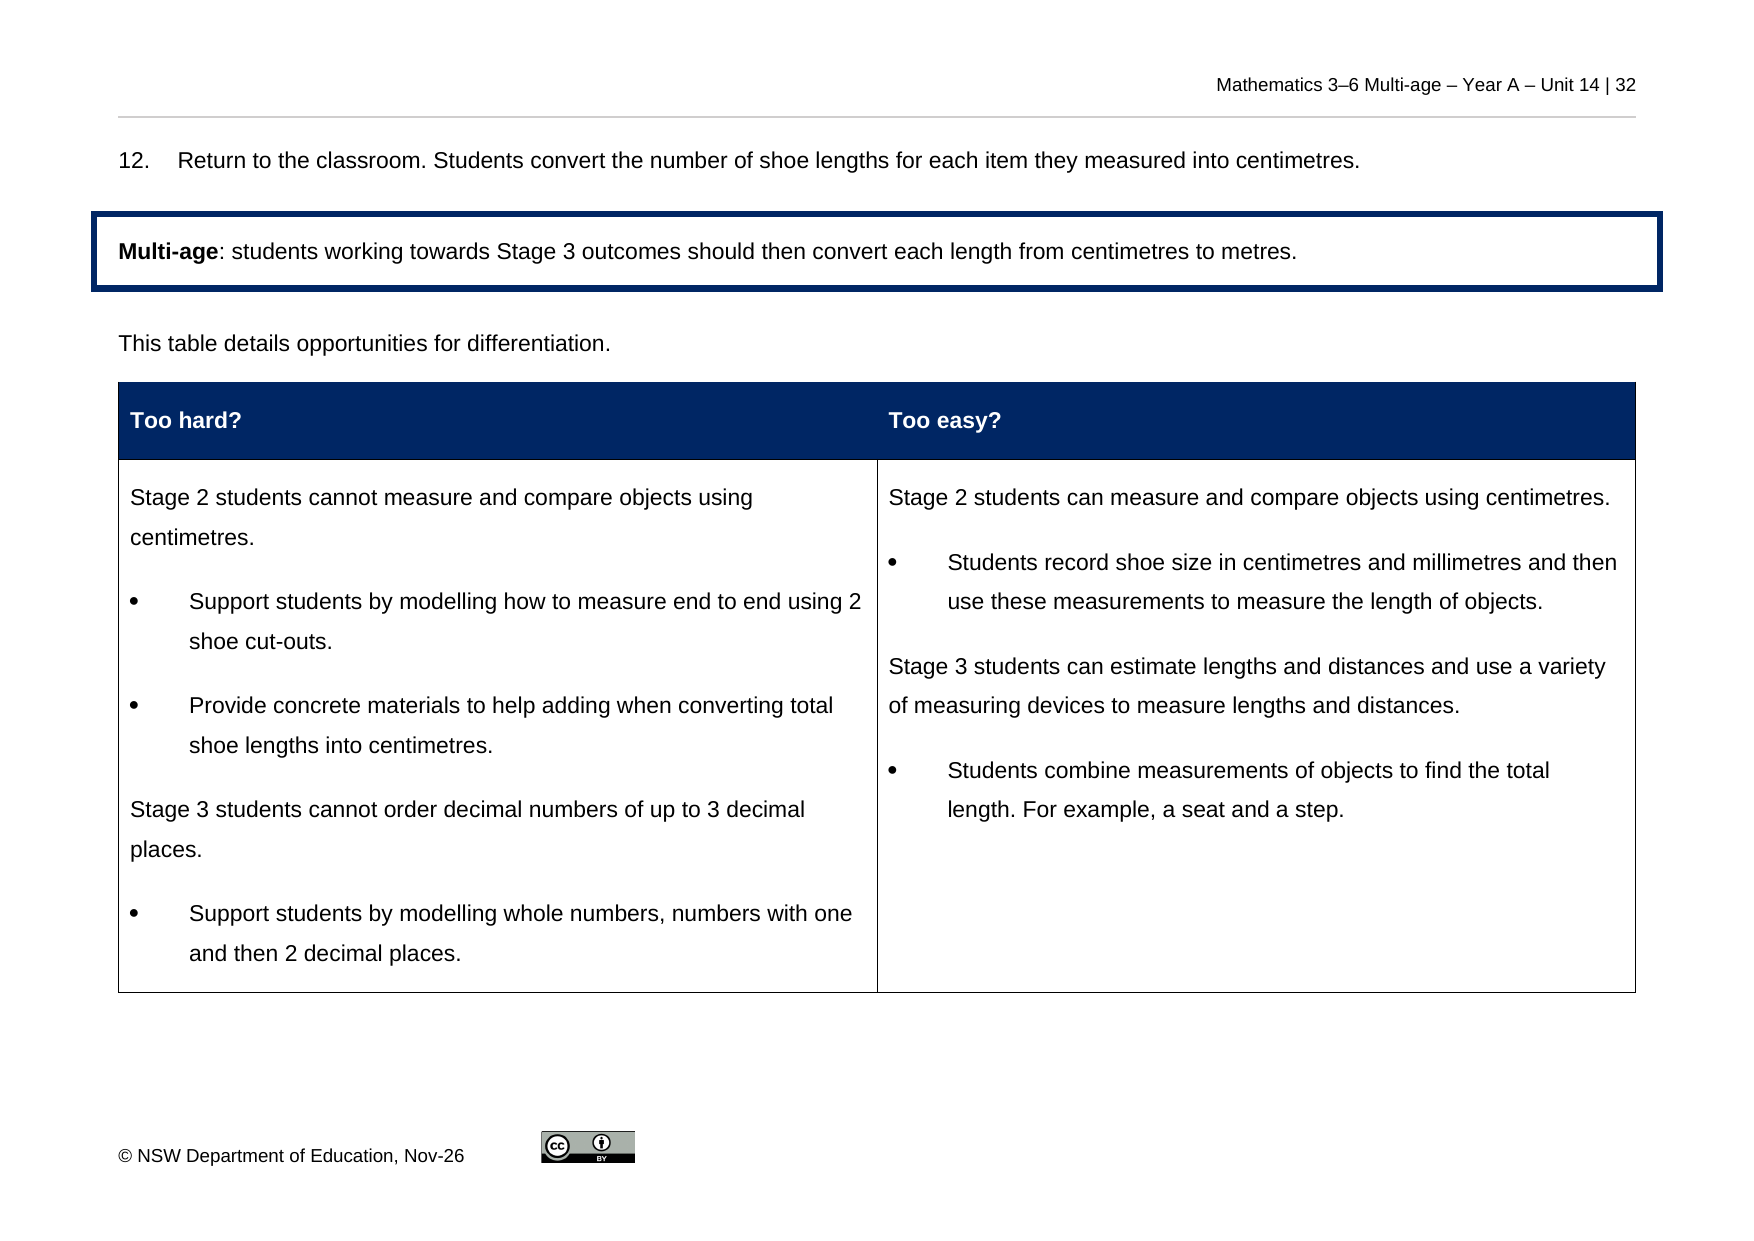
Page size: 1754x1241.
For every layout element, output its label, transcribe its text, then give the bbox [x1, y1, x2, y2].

picture [541, 1131, 635, 1163]
list Return to the classroom. Students convert the number of shoe lengths for each item they measured into centimetres. [118, 147, 1636, 173]
table_header Too easy? [877, 382, 1635, 459]
text This table details opportunities for differentiation. [118, 330, 1636, 356]
table_header Too hard? [119, 382, 877, 459]
table_cell Stage 2 students can measure and compare objects using centimetres. Students record shoe size in centimetres and millimetres and then use these measurements to measure the length of objects. Stage 3 students can estimate lengths and distances and use a variety of measuring devices to measure lengths and distances. Students combine measurements of objects to find the total length. For example, a seat and a step. [878, 460, 1635, 991]
table_cell Stage 2 students cannot measure and compare objects using centimetres. Support students by modelling how to measure end to end using 2 shoe cut-outs. Provide concrete materials to help adding when converting total shoe lengths into centimetres. Stage 3 students cannot order decimal numbers of up to 3 decimal places. Support students by modelling whole numbers, numbers with one and then 2 decimal places. [119, 460, 877, 991]
text Multi-age: students working towards Stage 3 outcomes should then convert each length from centimetres to metres. [97, 217, 1657, 285]
